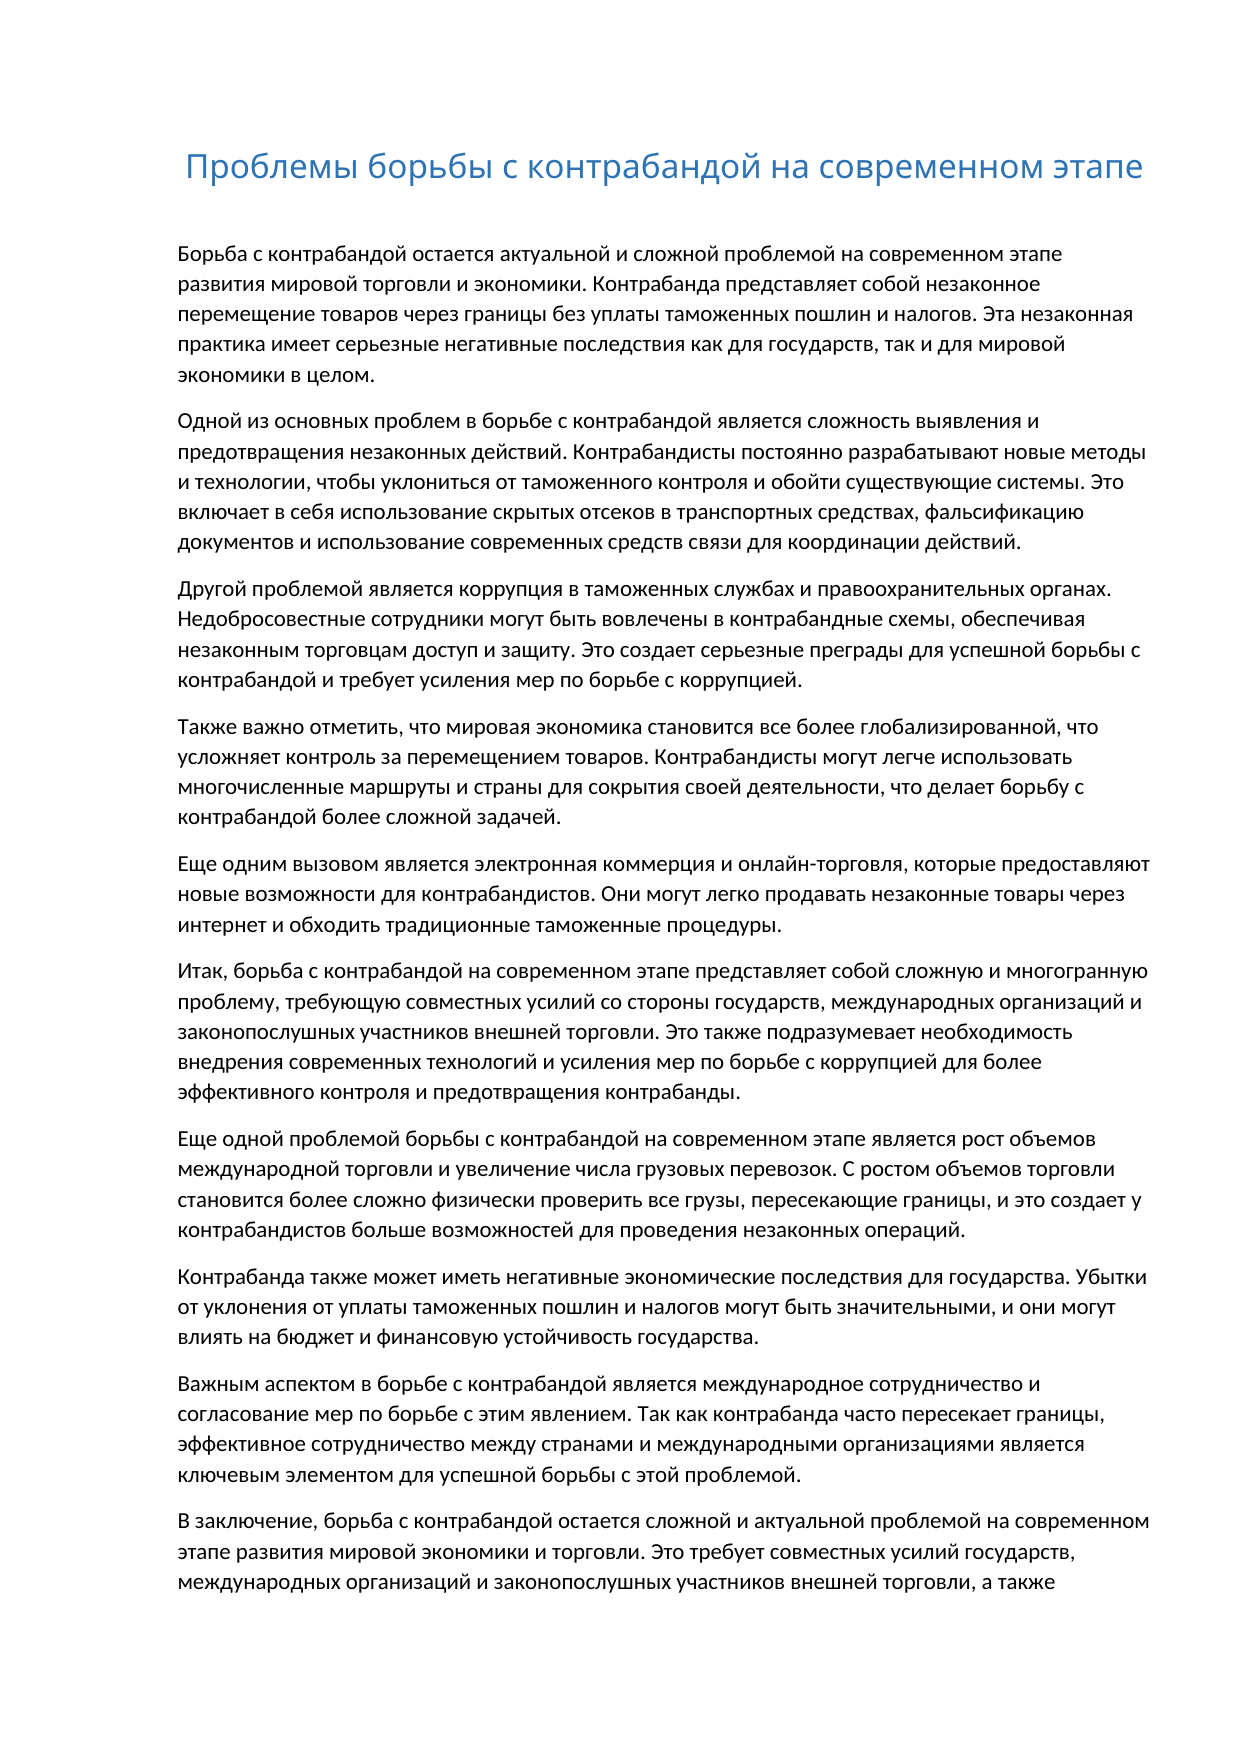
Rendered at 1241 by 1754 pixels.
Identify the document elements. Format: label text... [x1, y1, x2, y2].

text Одной из основных проблем в борьбе с контрабандой является сложность выявления и предотвращения незаконных действий. Контрабандисты постоянно разрабатывают новые методы и технологии, чтобы уклониться от таможенного контроля и обойти существующие системы. Это включает в себя использование скрытых отсеков в транспортных средствах, фальсификацию документов и использование современных средств связи для координации действий. [177, 407, 1152, 556]
text Итак, борьба с контрабандой на современном этапе представляет собой сложную и многогранную проблему, требующую совместных усилий со стороны государств, международных организаций и законопослушных участников внешней торговли. Это также подразумевает необходимость внедрения современных технологий и усиления мер по борьбе с коррупцией для более эффективного контроля и предотвращения контрабанды. [177, 957, 1152, 1106]
text Другой проблемой является коррупция в таможенных службах и правоохранительных органах. Недобросовестные сотрудники могут быть вовлечены в контрабандные схемы, обеспечивая незаконным торговцам доступ и защиту. Это создает серьезные преграды для успешной борьбы с контрабандой и требует усиления мер по борьбе с коррупцией. [177, 574, 1152, 693]
text Также важно отметить, что мировая экономика становится все более глобализированной, что усложняет контроль за перемещением товаров. Контрабандисты могут легче использовать многочисленные маршруты и страны для сокрытия своей деятельности, что делает борьбу с контрабандой более сложной задачей. [177, 712, 1152, 831]
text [177, 1507, 1152, 1595]
text Еще одним вызовом является электронная коммерция и онлайн-торговля, которые предоставляют новые возможности для контрабандистов. Они могут легко продавать незаконные товары через интернет и обходить традиционные таможенные процедуры. [177, 849, 1152, 938]
text Важным аспектом в борьбе с контрабандой является международное сотрудничество и согласование мер по борьбе с этим явлением. Так как контрабанда часто пересекает границы, эффективное сотрудничество между странами и международными организациями является ключевым элементом для успешной борьбы с этой проблемой. [177, 1369, 1152, 1488]
subtitle Проблемы борьбы с контрабандой на современном этапе [177, 143, 1152, 188]
text Борьба с контрабандой остается актуальной и сложной проблемой на современном этапе развития мировой торговли и экономики. Контрабанда представляет собой незаконное перемещение товаров через границы без уплаты таможенных пошлин и налогов. Эта незаконная практика имеет серьезные негативные последствия как для государств, так и для мировой экономики в целом. [177, 239, 1152, 388]
text Еще одной проблемой борьбы с контрабандой на современном этапе является рост объемов международной торговли и увеличение числа грузовых перевозок. С ростом объемов торговли становится более сложно физически проверить все грузы, пересекающие границы, и это создает у контрабандистов больше возможностей для проведения незаконных операций. [177, 1124, 1152, 1243]
text Контрабанда также может иметь негативные экономические последствия для государства. Убытки от уклонения от уплаты таможенных пошлин и налогов могут быть значительными, и они могут влиять на бюджет и финансовую устойчивость государства. [177, 1262, 1152, 1350]
